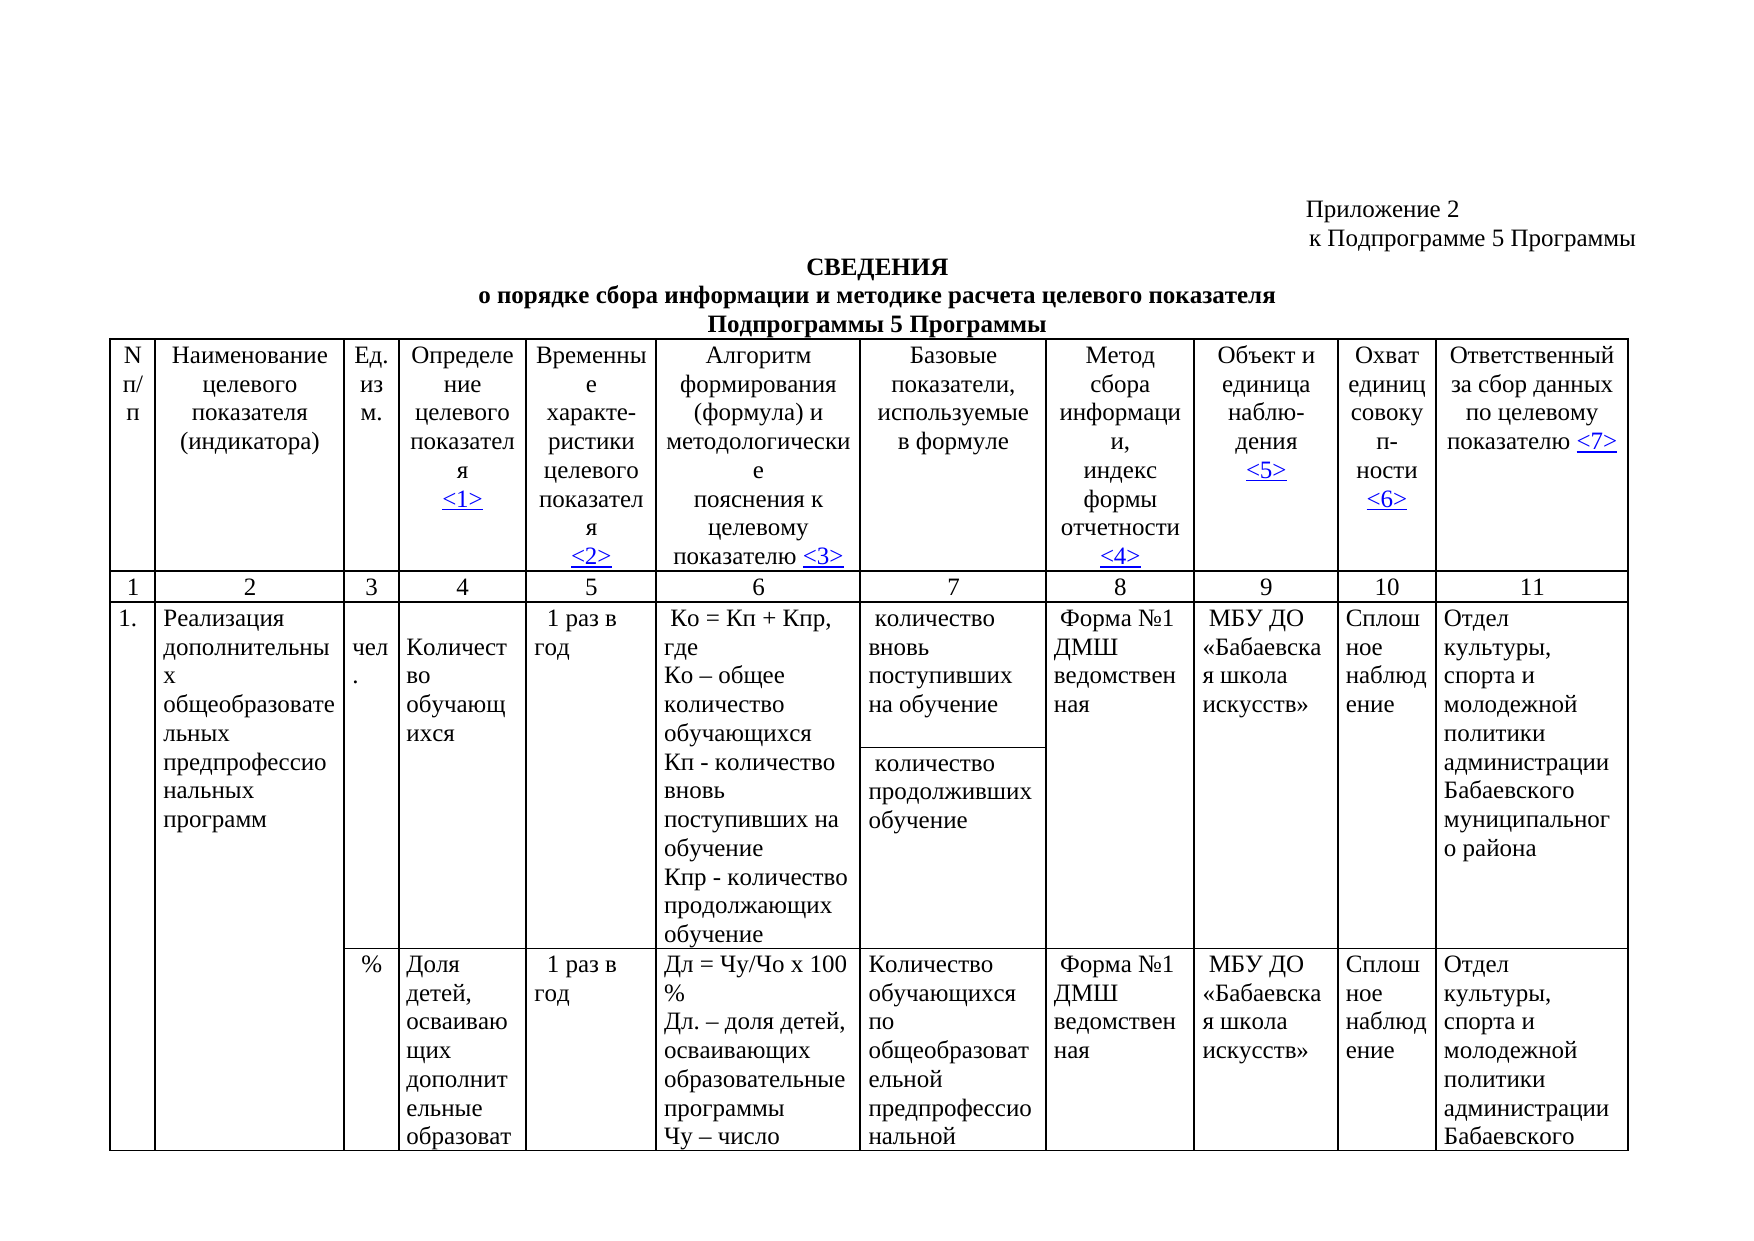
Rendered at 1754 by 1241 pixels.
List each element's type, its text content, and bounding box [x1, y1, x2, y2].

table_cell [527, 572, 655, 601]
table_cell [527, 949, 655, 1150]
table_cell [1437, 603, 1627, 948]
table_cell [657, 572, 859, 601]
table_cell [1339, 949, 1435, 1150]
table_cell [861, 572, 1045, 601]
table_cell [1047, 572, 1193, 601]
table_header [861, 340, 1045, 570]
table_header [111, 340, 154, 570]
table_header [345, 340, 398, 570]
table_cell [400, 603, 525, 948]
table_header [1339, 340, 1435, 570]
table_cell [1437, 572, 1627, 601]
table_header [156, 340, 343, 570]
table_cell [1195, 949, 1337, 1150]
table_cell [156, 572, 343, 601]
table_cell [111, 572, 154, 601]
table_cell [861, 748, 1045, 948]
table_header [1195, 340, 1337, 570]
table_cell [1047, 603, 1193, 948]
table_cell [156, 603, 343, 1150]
text Сведения [118, 252, 1636, 280]
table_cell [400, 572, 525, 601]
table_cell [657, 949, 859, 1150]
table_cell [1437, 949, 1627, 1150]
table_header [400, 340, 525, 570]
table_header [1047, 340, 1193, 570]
text о порядке сбора информации и методике расчета целевого показателя [118, 280, 1636, 309]
text к Подпрограмме 5 Программы [118, 223, 1636, 252]
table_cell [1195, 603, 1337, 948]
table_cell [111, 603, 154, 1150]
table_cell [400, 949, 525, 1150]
text Подпрограммы 5 Программы [118, 309, 1636, 338]
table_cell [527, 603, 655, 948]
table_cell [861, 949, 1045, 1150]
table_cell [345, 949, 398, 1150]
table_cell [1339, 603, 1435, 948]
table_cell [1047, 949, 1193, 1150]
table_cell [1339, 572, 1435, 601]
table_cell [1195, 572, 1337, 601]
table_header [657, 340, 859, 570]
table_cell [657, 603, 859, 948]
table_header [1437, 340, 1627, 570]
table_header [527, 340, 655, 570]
text Приложение 2 [118, 194, 1636, 223]
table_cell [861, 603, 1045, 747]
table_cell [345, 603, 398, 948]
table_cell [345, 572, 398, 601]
